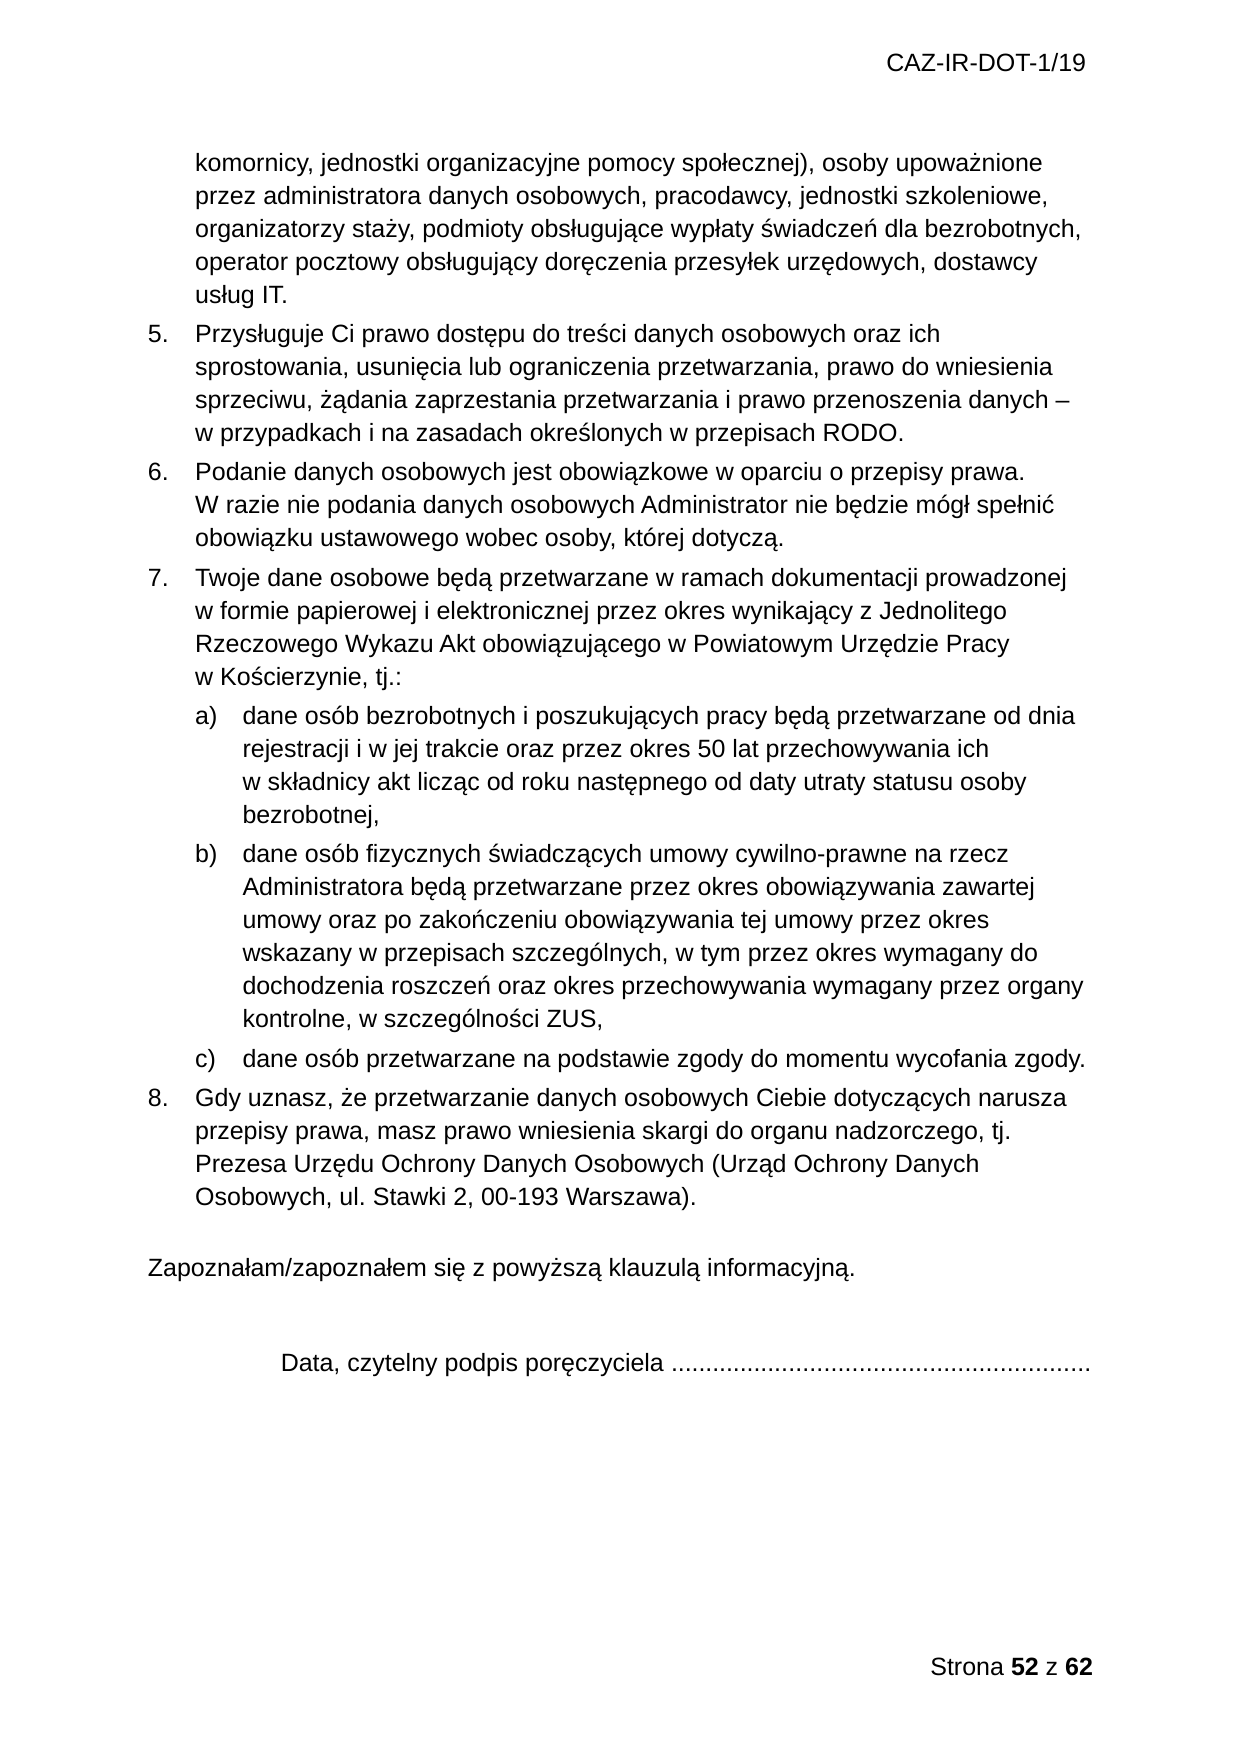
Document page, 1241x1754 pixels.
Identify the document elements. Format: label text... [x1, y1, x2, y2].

list Gdy uznasz, że przetwarzanie danych osobowych Ciebie dotyczących narusza przepisy prawa, masz prawo wniesienia skargi do organu nadzorczego, tj. Prezesa Urzędu Ochrony Danych Osobowych (Urząd Ochrony Danych Osobowych, ul. Stawki 2, 00-193 Warszawa). [148, 1083, 1093, 1211]
text Data, czytelny podpis poręczyciela [148, 1348, 1093, 1377]
list dane osób bezrobotnych i poszukujących pracy będą przetwarzane od dnia rejestracji i w jej trakcie oraz przez okres 50 lat przechowywania ich w składnicy akt licząc od roku następnego od daty utraty statusu osoby bezrobotnej, [195, 701, 1093, 829]
text Zapoznałam/zapoznałem się z powyższą klauzulą informacyjną. [148, 1252, 1093, 1281]
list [148, 148, 1093, 308]
list dane osób przetwarzane na podstawie zgody do momentu wycofania zgody. [195, 1044, 1093, 1072]
list Przysługuje Ci prawo dostępu do treści danych osobowych oraz ich sprostowania, usunięcia lub ograniczenia przetwarzania, prawo do wniesienia sprzeciwu, żądania zaprzestania przetwarzania i prawo przenoszenia danych – w przypadkach i na zasadach określonych w przepisach RODO. [148, 319, 1093, 447]
list dane osób fizycznych świadczących umowy cywilno-prawne na rzecz Administratora będą przetwarzane przez okres obowiązywania zawartej umowy oraz po zakończeniu obowiązywania tej umowy przez okres wskazany w przepisach szczególnych, w tym przez okres wymagany do dochodzenia roszczeń oraz okres przechowywania wymagany przez organy kontrolne, w szczególności ZUS, [195, 839, 1093, 1033]
list Twoje dane osobowe będą przetwarzane w ramach dokumentacji prowadzonej w formie papierowej i elektronicznej przez okres wynikający z Jednolitego Rzeczowego Wykazu Akt obowiązującego w Powiatowym Urzędzie Pracy w Kościerzynie, tj.: [148, 563, 1093, 690]
list Podanie danych osobowych jest obowiązkowe w oparciu o przepisy prawa. W razie nie podania danych osobowych Administrator nie będzie mógł spełnić obowiązku ustawowego wobec osoby, której dotyczą. [148, 457, 1093, 552]
